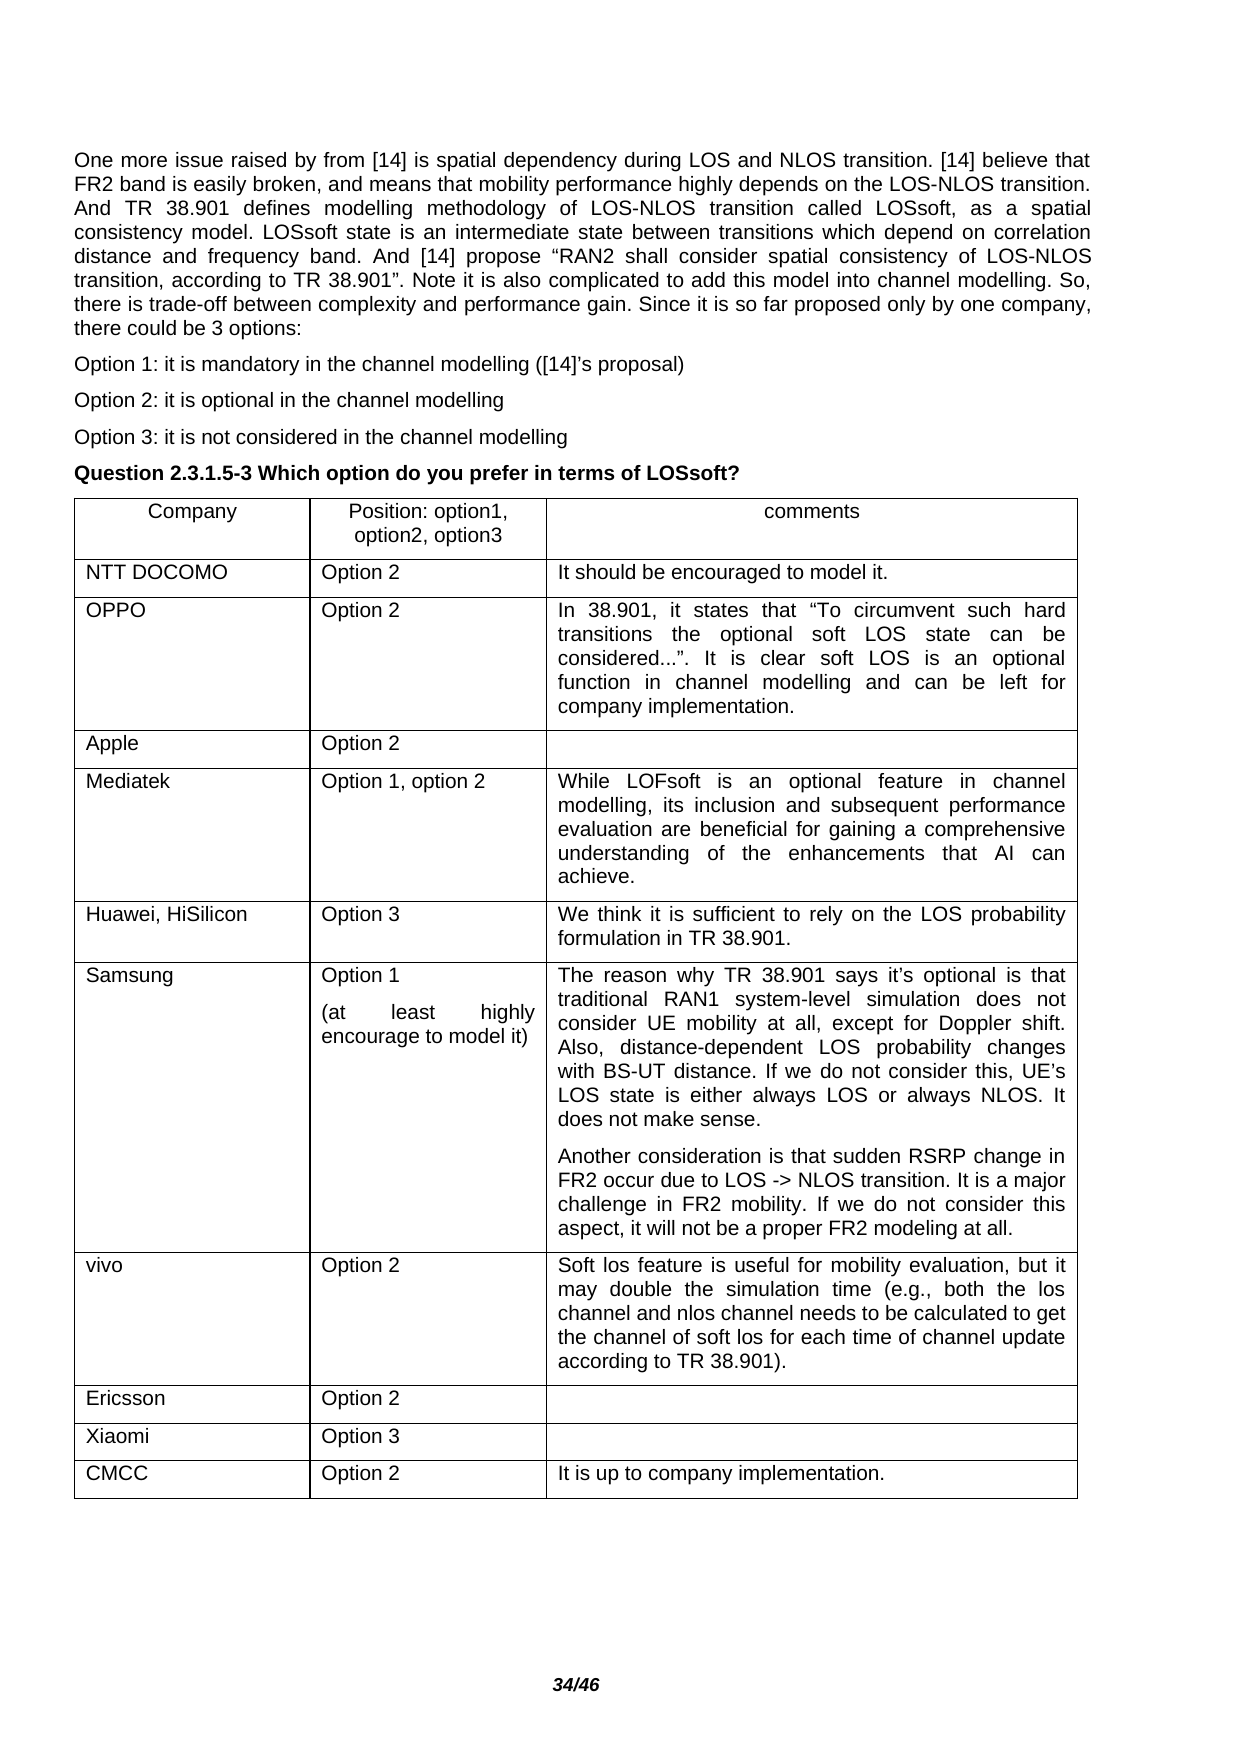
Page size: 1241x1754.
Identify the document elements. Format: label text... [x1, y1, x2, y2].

table_cell Huawei, HiSilicon [75, 902, 309, 962]
table_cell While LOFsoft is an optional feature in channel modelling, its inclusion and subsequent performance evaluation are beneficial for gaining a comprehensive understanding of the enhancements that AI can achieve. [547, 769, 1077, 901]
table_cell Mediatek [75, 769, 309, 901]
table_cell vivo [75, 1253, 309, 1385]
table_cell Option 1 (at least highly encourage to model it) [311, 963, 546, 1252]
table_cell [547, 1386, 1077, 1423]
table_header Company [75, 499, 309, 559]
table_cell Apple [75, 731, 309, 767]
text Option 1: it is mandatory in the channel modelling ([14]’s proposal) [74, 352, 1093, 376]
table_cell Soft los feature is useful for mobility evaluation, but it may double the simulation time (e.g., both the los channel and nlos channel needs to be calculated to get the channel of soft los for each time of channel update according to TR 38.901). [547, 1253, 1077, 1385]
table_cell Option 2 [311, 598, 546, 730]
text Option 2: it is optional in the channel modelling [74, 388, 1093, 412]
table_cell In 38.901, it states that “To circumvent such hard transitions the optional soft LOS state can be considered...”. It is clear soft LOS is an optional function in channel modelling and can be left for company implementation. [547, 598, 1077, 730]
table_cell Option 3 [311, 902, 546, 962]
text Question 2.3.1.5-3 Which option do you prefer in terms of LOSsoft? [74, 461, 1093, 485]
table_cell Ericsson [75, 1386, 309, 1423]
text One more issue raised by from [14] is spatial dependency during LOS and NLOS transition. [14] believe that FR2 band is easily broken, and means that mobility performance highly depends on the LOS-NLOS transition. And TR 38.901 defines modelling methodology of LOS-NLOS transition called LOSsoft, as a spatial consistency model. LOSsoft state is an intermediate state between transitions which depend on correlation distance and frequency band. And [14] propose “RAN2 shall consider spatial consistency of LOS-NLOS transition, according to TR 38.901”. Note it is also complicated to add this model into channel modelling. So, there is trade-off between complexity and performance gain. Since it is so far proposed only by one company, there could be 3 options: [74, 148, 1093, 339]
table_cell We think it is sufficient to rely on the LOS probability formulation in TR 38.901. [547, 902, 1077, 962]
table_cell [547, 1424, 1077, 1460]
table_cell Option 3 [311, 1424, 546, 1460]
table_header Position: option1, option2, option3 [311, 499, 546, 559]
table_cell The reason why TR 38.901 says it’s optional is that traditional RAN1 system-level simulation does not consider UE mobility at all, except for Doppler shift. Also, distance-dependent LOS probability changes with BS-UT distance. If we do not consider this, UE’s LOS state is either always LOS or always NLOS. It does not make sense. Another consideration is that sudden RSRP change in FR2 occur due to LOS -> NLOS transition. It is a major challenge in FR2 mobility. If we do not consider this aspect, it will not be a proper FR2 modeling at all. [547, 963, 1077, 1252]
table_cell Option 2 [311, 1461, 546, 1498]
table_cell OPPO [75, 598, 309, 730]
table_cell Option 2 [311, 1253, 546, 1385]
table_cell Option 1, option 2 [311, 769, 546, 901]
table_cell It should be encouraged to model it. [547, 560, 1077, 597]
table_cell [547, 731, 1077, 767]
table_header comments [547, 499, 1077, 559]
table_cell Option 2 [311, 560, 546, 597]
table_cell It is up to company implementation. [547, 1461, 1077, 1498]
table_cell NTT DOCOMO [75, 560, 309, 597]
text Option 3: it is not considered in the channel modelling [74, 425, 1093, 449]
table_cell Option 2 [311, 1386, 546, 1423]
table_cell Option 2 [311, 731, 546, 767]
table_cell Xiaomi [75, 1424, 309, 1460]
table_cell Samsung [75, 963, 309, 1252]
table_cell CMCC [75, 1461, 309, 1498]
